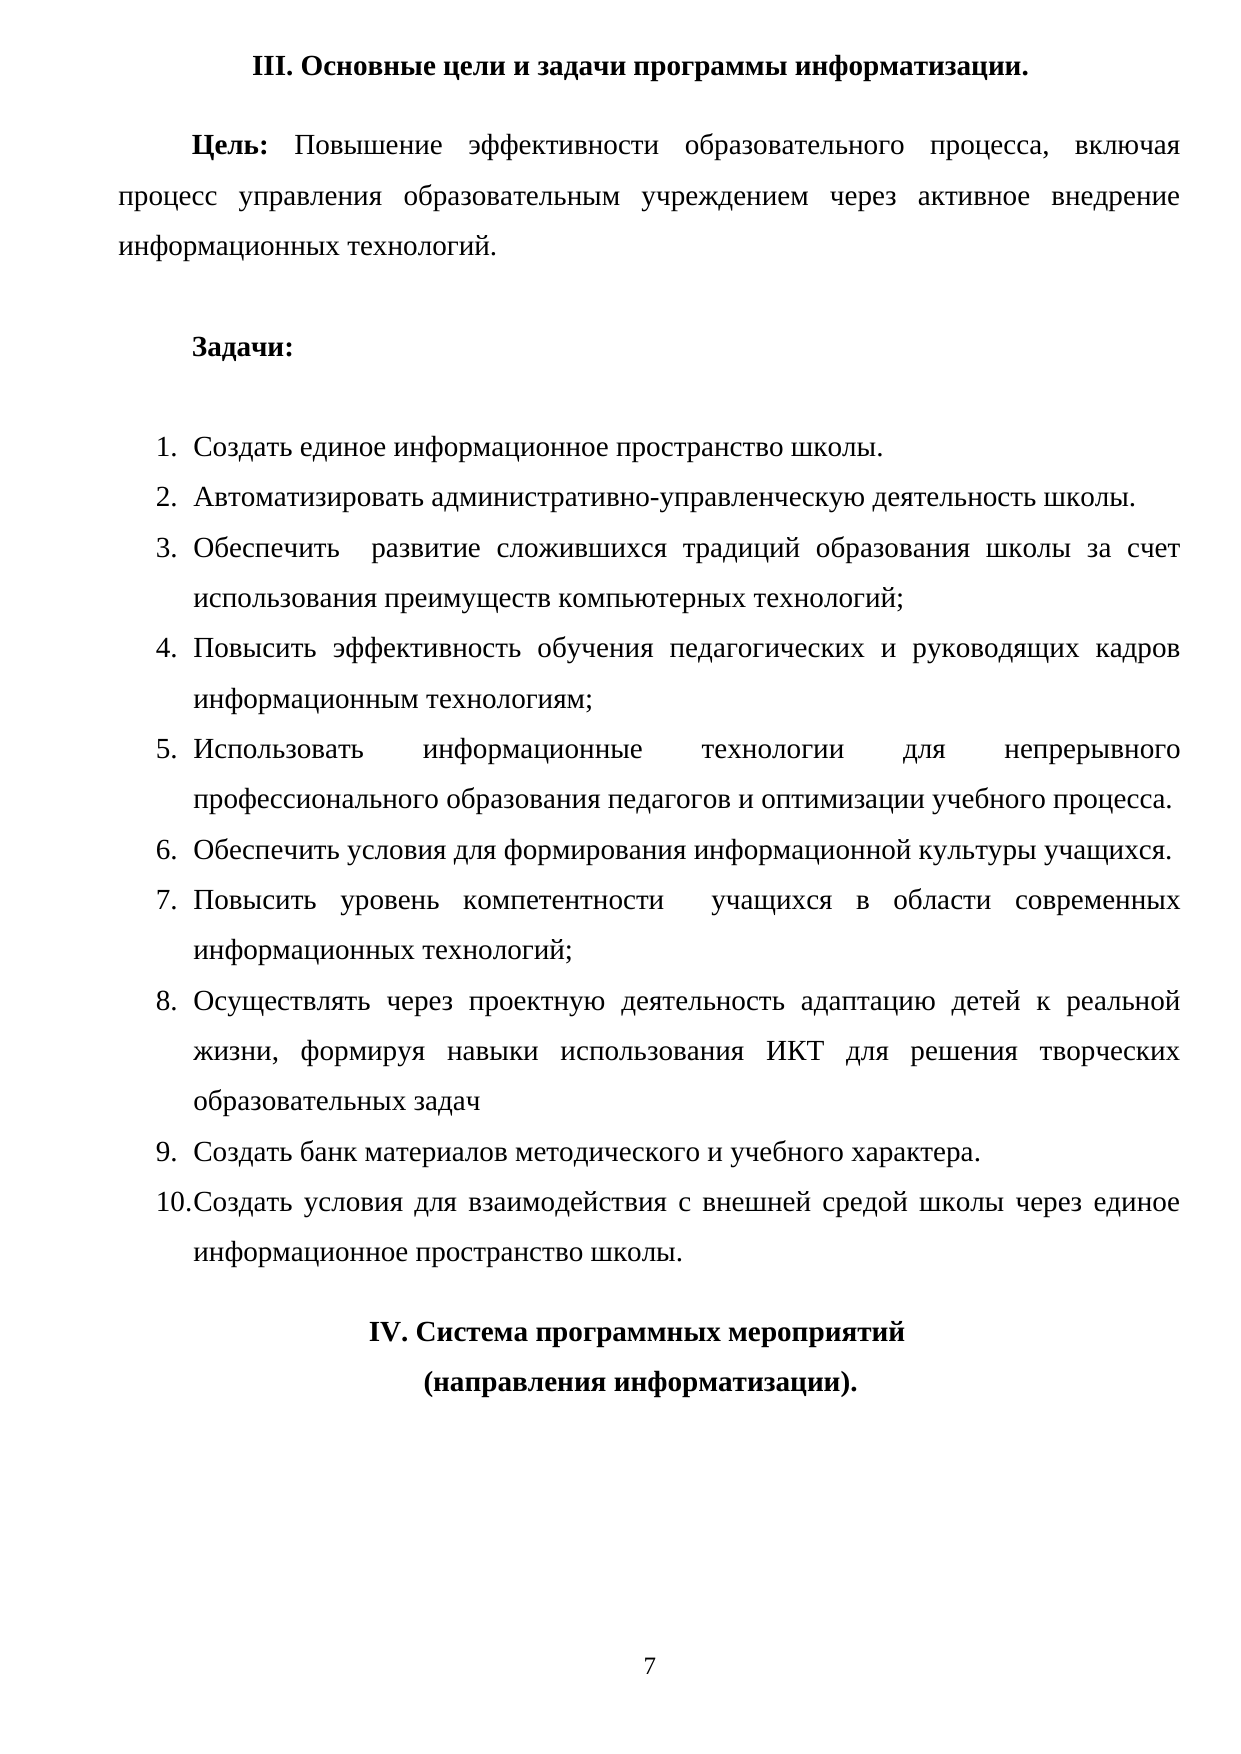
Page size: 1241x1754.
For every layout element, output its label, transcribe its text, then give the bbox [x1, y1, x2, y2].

text III. Основные цели и задачи программы информатизации. [118, 48, 1163, 81]
list Создать условия для взаимодействия с внешней средой школы через единое информационное пространство школы. [156, 1184, 1181, 1268]
list Использовать информационные технологии для непрерывного профессионального образования педагогов и оптимизации учебного процесса. [156, 731, 1181, 815]
list Создать единое информационное пространство школы. [156, 429, 1181, 463]
list Обеспечить условия для формирования информационной культуры учащихся. [156, 832, 1181, 865]
list Создать банк материалов методического и учебного характера. [156, 1134, 1181, 1167]
list Обеспечить развитие сложившихся традиций образования школы за счет использования преимуществ компьютерных технологий; [156, 530, 1181, 614]
list Автоматизировать административно-управленческую деятельность школы. [156, 479, 1181, 513]
text Задачи: [118, 329, 1181, 362]
list Повысить эффективность обучения педагогических и руководящих кадров информационным технологиям; [156, 631, 1181, 714]
list Осуществлять через проектную деятельность адаптацию детей к реальной жизни, формируя навыки использования ИКТ для решения творческих образовательных задач [156, 983, 1181, 1117]
list Повысить уровень компетентности учащихся в области современных информационных технологий; [156, 882, 1181, 966]
text Цель: Повышение эффективности образовательного процесса, включая процесс управления образовательным учреждением через активное внедрение информационных технологий. [118, 127, 1181, 262]
text IV. Система программных мероприятий (направления информатизации). [118, 1314, 1163, 1398]
